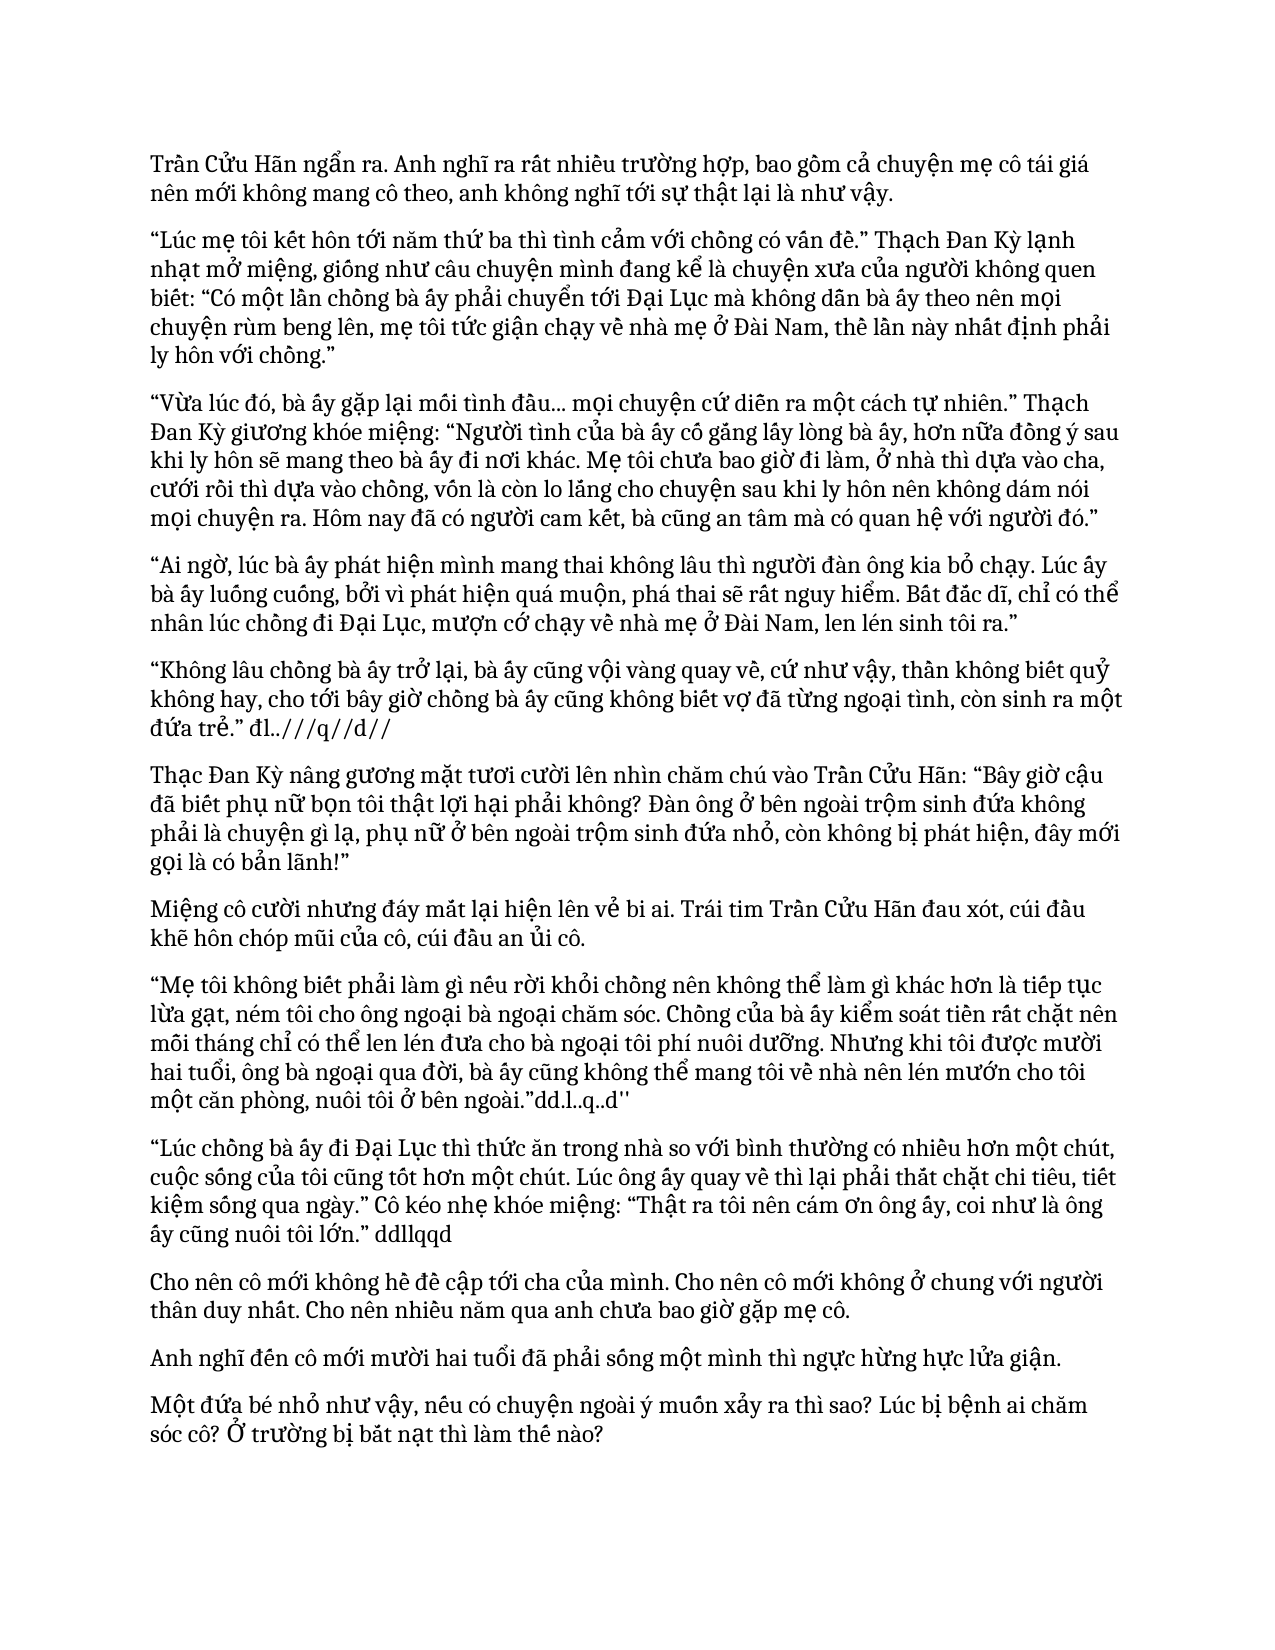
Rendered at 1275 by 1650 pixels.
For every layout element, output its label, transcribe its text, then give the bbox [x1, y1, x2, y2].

text Trần Cửu Hãn ngẩn ra. Anh nghĩ ra rất nhiều trường hợp, bao gồm cả chuyện mẹ cô tái giá nên mới không mang cô theo, anh không nghĩ tới sự thật lại là như vậy. [150, 150, 1125, 207]
text “Lúc chồng bà ấy đi Đại Lục thì thức ăn trong nhà so với bình thường có nhiều hơn một chút, cuộc sống của tôi cũng tốt hơn một chút. Lúc ông ấy quay về thì lại phải thắt chặt chi tiêu, tiết kiệm sống qua ngày.” Cô kéo nhẹ khóe miệng: “Thật ra tôi nên cám ơn ông ấy, coi như là ông ấy cũng nuôi tôi lớn.” ddllqqd [150, 1134, 1125, 1249]
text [150, 1391, 1125, 1449]
text Miệng cô cười nhưng đáy mắt lại hiện lên vẻ bi ai. Trái tim Trần Cửu Hãn đau xót, cúi đầu khẽ hôn chóp mũi của cô, cúi đầu an ủi cô. [150, 895, 1125, 952]
text “Ai ngờ, lúc bà ấy phát hiện mình mang thai không lâu thì người đàn ông kia bỏ chạy. Lúc ấy bà ấy luống cuống, bởi vì phát hiện quá muộn, phá thai sẽ rất nguy hiểm. Bất đắc dĩ, chỉ có thể nhân lúc chồng đi Đại Lục, mượn cớ chạy về nhà mẹ ở Đài Nam, len lén sinh tôi ra.” [150, 551, 1125, 637]
text “Vừa lúc đó, bà ấy gặp lại mối tình đầu... mọi chuyện cứ diễn ra một cách tự nhiên.” Thạch Đan Kỳ giương khóe miệng: “Người tình của bà ấy cố gắng lấy lòng bà ấy, hơn nữa đồng ý sau khi ly hôn sẽ mang theo bà ấy đi nơi khác. Mẹ tôi chưa bao giờ đi làm, ở nhà thì dựa vào cha, cưới rồi thì dựa vào chồng, vốn là còn lo lắng cho chuyện sau khi ly hôn nên không dám nói mọi chuyện ra. Hôm nay đã có người cam kết, bà cũng an tâm mà có quan hệ với người đó.” [150, 389, 1125, 532]
text Anh nghĩ đến cô mới mười hai tuổi đã phải sống một mình thì ngực hừng hực lửa giận. [150, 1344, 1125, 1372]
text Cho nên cô mới không hề đề cập tới cha của mình. Cho nên cô mới không ở chung với người thân duy nhất. Cho nên nhiều năm qua anh chưa bao giờ gặp mẹ cô. [150, 1267, 1125, 1325]
text “Lúc mẹ tôi kết hôn tới năm thứ ba thì tình cảm với chồng có vấn đề.” Thạch Đan Kỳ lạnh nhạt mở miệng, giống như câu chuyện mình đang kể là chuyện xưa của người không quen biết: “Có một lần chồng bà ấy phải chuyển tới Đại Lục mà không dẫn bà ấy theo nên mọi chuyện rùm beng lên, mẹ tôi tức giận chạy về nhà mẹ ở Đài Nam, thề lần này nhất định phải ly hôn với chồng.” [150, 226, 1125, 370]
text “Mẹ tôi không biết phải làm gì nếu rời khỏi chồng nên không thể làm gì khác hơn là tiếp tục lừa gạt, ném tôi cho ông ngoại bà ngoại chăm sóc. Chồng của bà ấy kiểm soát tiền rất chặt nên mỗi tháng chỉ có thể len lén đưa cho bà ngoại tôi phí nuôi dưỡng. Nhưng khi tôi được mười hai tuổi, ông bà ngoại qua đời, bà ấy cũng không thể mang tôi về nhà nên lén mướn cho tôi một căn phòng, nuôi tôi ở bên ngoài.”dd.l..q..d'' [150, 971, 1125, 1115]
text Thạc Đan Kỳ nâng gương mặt tươi cười lên nhìn chăm chú vào Trần Cửu Hãn: “Bây giờ cậu đã biết phụ nữ bọn tôi thật lợi hại phải không? Đàn ông ở bên ngoài trộm sinh đứa không phải là chuyện gì lạ, phụ nữ ở bên ngoài trộm sinh đứa nhỏ, còn không bị phát hiện, đây mới gọi là có bản lãnh!” [150, 761, 1125, 876]
text “Không lâu chồng bà ấy trở lại, bà ấy cũng vội vàng quay về, cứ như vậy, thần không biết quỷ không hay, cho tới bây giờ chồng bà ấy cũng không biết vợ đã từng ngoại tình, còn sinh ra một đứa trẻ.” đl..///q//d// [150, 656, 1125, 742]
